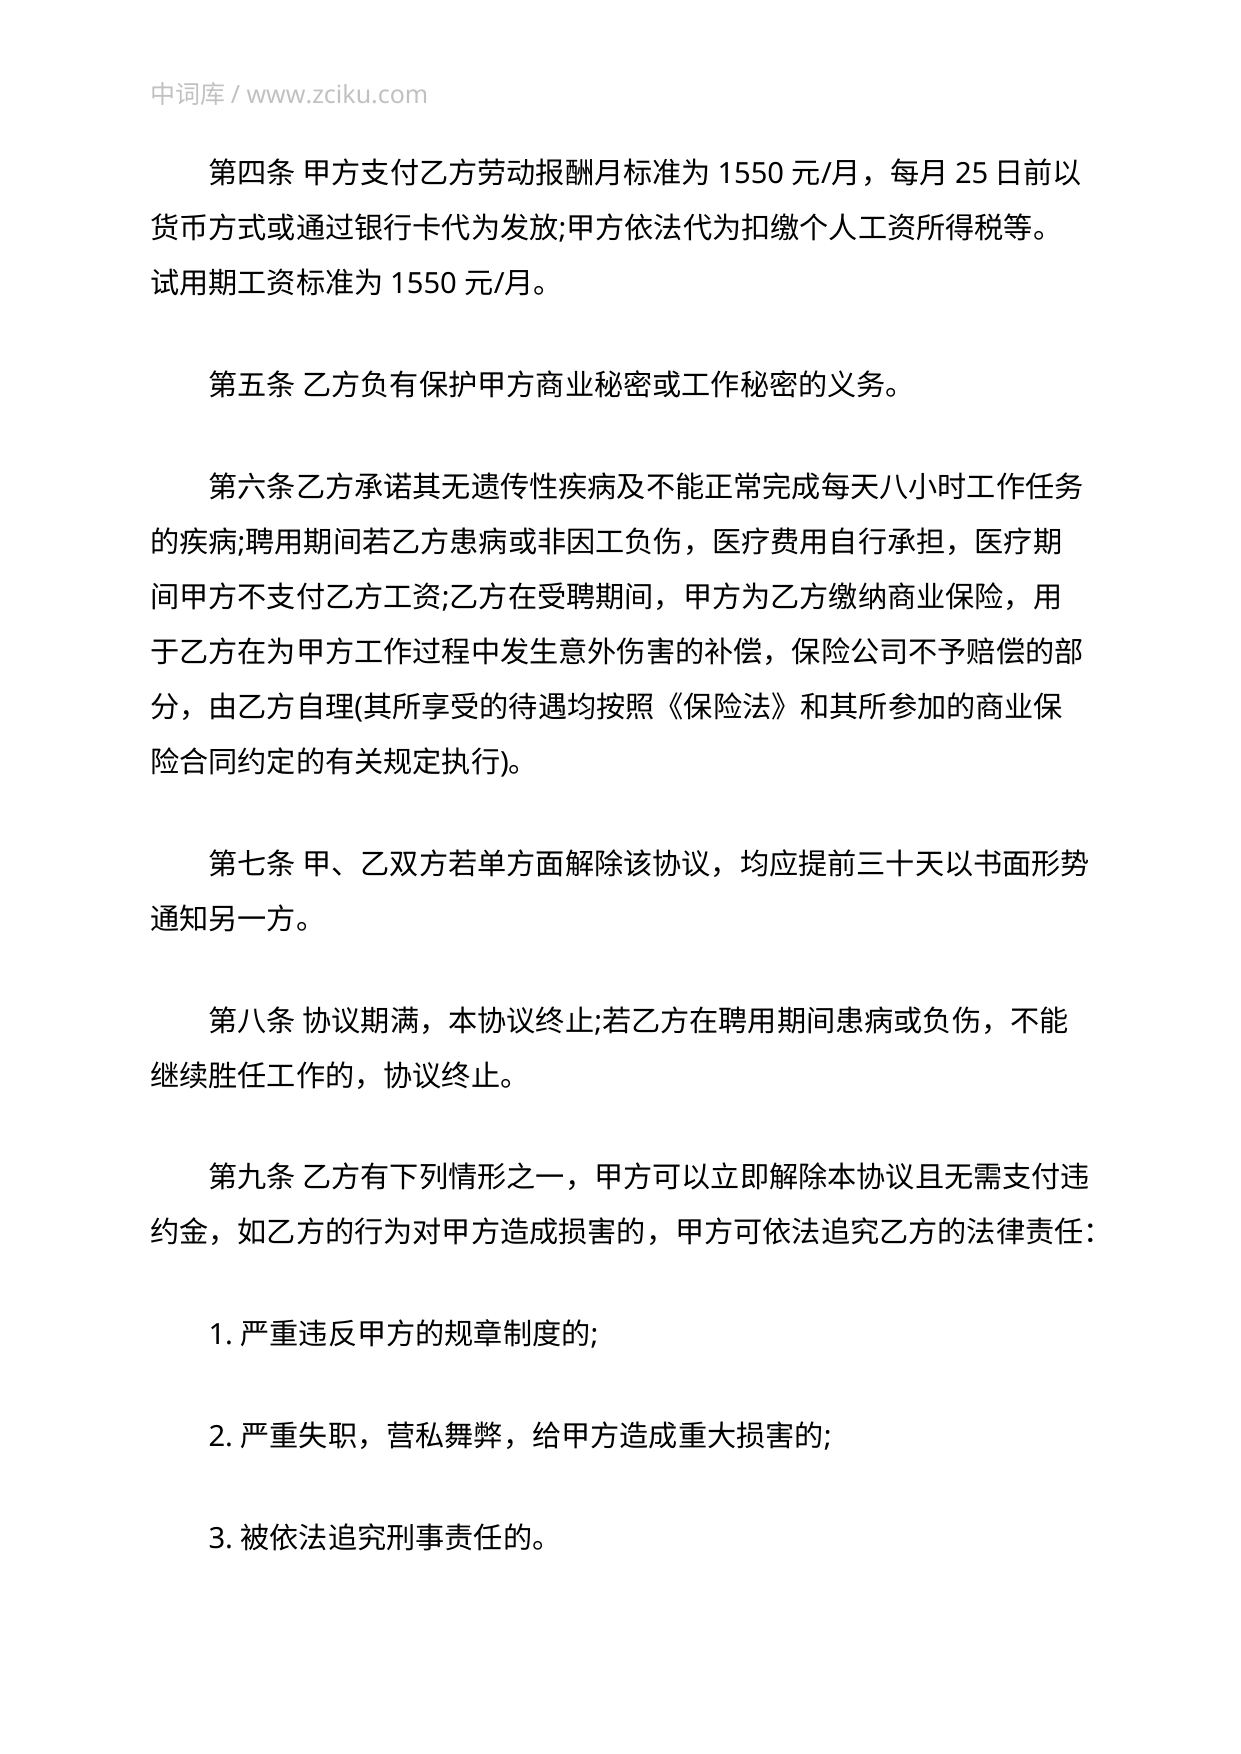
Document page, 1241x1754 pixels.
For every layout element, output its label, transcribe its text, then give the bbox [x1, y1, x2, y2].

text 第五条 乙方负有保护甲方商业秘密或工作秘密的义务。 [150, 362, 1090, 404]
text 3. 被依法追究刑事责任的。 [150, 1514, 1090, 1557]
text 第九条 乙方有下列情形之一，甲方可以立即解除本协议且无需支付违约金，如乙方的行为对甲方造成损害的，甲方可依法追究乙方的法律责任： [150, 1154, 1090, 1251]
text 2. 严重失职，营私舞弊，给甲方造成重大损害的; [150, 1413, 1090, 1455]
text 第八条 协议期满，本协议终止;若乙方在聘用期间患病或负伤，不能继续胜任工作的，协议终止。 [150, 997, 1090, 1094]
text 第四条 甲方支付乙方劳动报酬月标准为 1550 元/月，每月 25日前以货币方式或通过银行卡代为发放;甲方依法代为扣缴个人工资所得税等。试用期工资标准为 1550 元/月。 [150, 150, 1090, 302]
text 1. 严重违反甲方的规章制度的; [150, 1311, 1090, 1353]
text 第七条 甲、乙双方若单方面解除该协议，均应提前三十天以书面形势通知另一方。 [150, 841, 1090, 938]
text 第六条乙方承诺其无遗传性疾病及不能正常完成每天八小时工作任务的疾病;聘用期间若乙方患病或非因工负伤，医疗费用自行承担，医疗期间甲方不支付乙方工资;乙方在受聘期间，甲方为乙方缴纳商业保险，用于乙方在为甲方工作过程中发生意外伤害的补偿，保险公司不予赔偿的部分，由乙方自理(其所享受的待遇均按照《保险法》和其所参加的商业保险合同约定的有关规定执行)。 [150, 464, 1090, 781]
